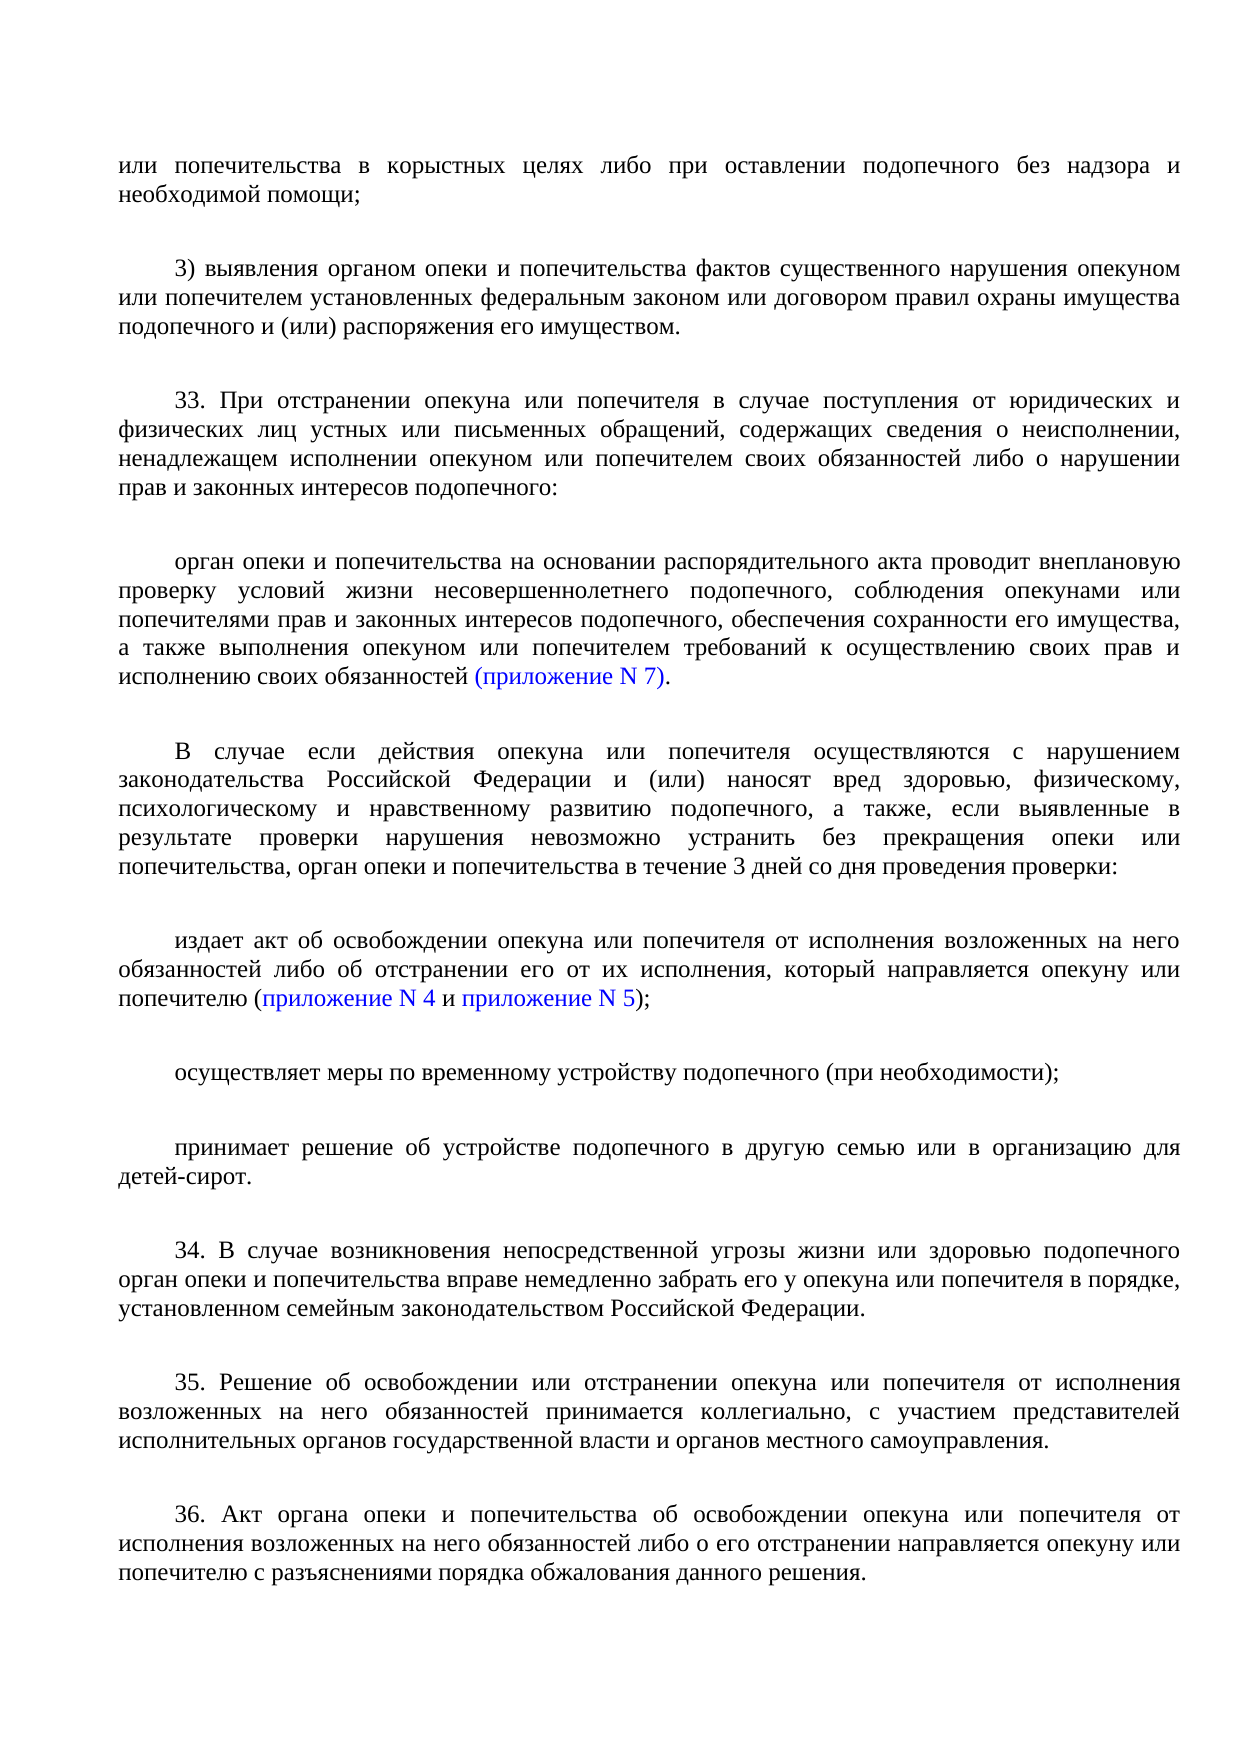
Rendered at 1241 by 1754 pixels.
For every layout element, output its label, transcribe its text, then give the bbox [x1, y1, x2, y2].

text 3) выявления органом опеки и попечительства фактов существенного нарушения опекуном или попечителем установленных федеральным законом или договором правил охраны имущества подопечного и (или) распоряжения его имуществом. [118, 253, 1181, 339]
text 33. При отстранении опекуна или попечителя в случае поступления от юридических и физических лиц устных или письменных обращений, содержащих сведения о неисполнении, ненадлежащем исполнении опекуном или попечителем своих обязанностей либо о нарушении прав и законных интересов подопечного: [118, 385, 1181, 500]
text 34. В случае возникновения непосредственной угрозы жизни или здоровью подопечного орган опеки и попечительства вправе немедленно забрать его у опекуна или попечителя в порядке, установленном семейным законодательством Российской Федерации. [118, 1235, 1181, 1322]
text В случае если действия опекуна или попечителя осуществляются с нарушением законодательства Российской Федерации и (или) наносят вред здоровью, физическому, психологическому и нравственному развитию подопечного, а также, если выявленные в результате проверки нарушения невозможно устранить без прекращения опеки или попечительства, орган опеки и попечительства в течение 3 дней со дня проведения проверки: [118, 736, 1181, 879]
text 35. Решение об освобождении или отстранении опекуна или попечителя от исполнения возложенных на него обязанностей принимается коллегиально, с участием представителей исполнительных органов государственной власти и органов местного самоуправления. [118, 1367, 1181, 1454]
text принимает решение об устройстве подопечного в другую семью или в организацию для детей-сирот. [118, 1132, 1181, 1189]
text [118, 150, 1181, 207]
text осуществляет меры по временному устройству подопечного (при необходимости); [118, 1057, 1181, 1086]
text издает акт об освобождении опекуна или попечителя от исполнения возложенных на него обязанностей либо об отстранении его от их исполнения, который направляется опекуну или попечителю (приложение N 4 и приложение N 5); [118, 925, 1181, 1012]
text 36. Акт органа опеки и попечительства об освобождении опекуна или попечителя от исполнения возложенных на него обязанностей либо о его отстранении направляется опекуну или попечителю с разъяснениями порядка обжалования данного решения. [118, 1499, 1181, 1586]
text орган опеки и попечительства на основании распорядительного акта проводит внеплановую проверку условий жизни несовершеннолетнего подопечного, соблюдения опекунами или попечителями прав и законных интересов подопечного, обеспечения сохранности его имущества, а также выполнения опекуном или попечителем требований к осуществлению своих прав и исполнению своих обязанностей (приложение N 7). [118, 546, 1181, 690]
